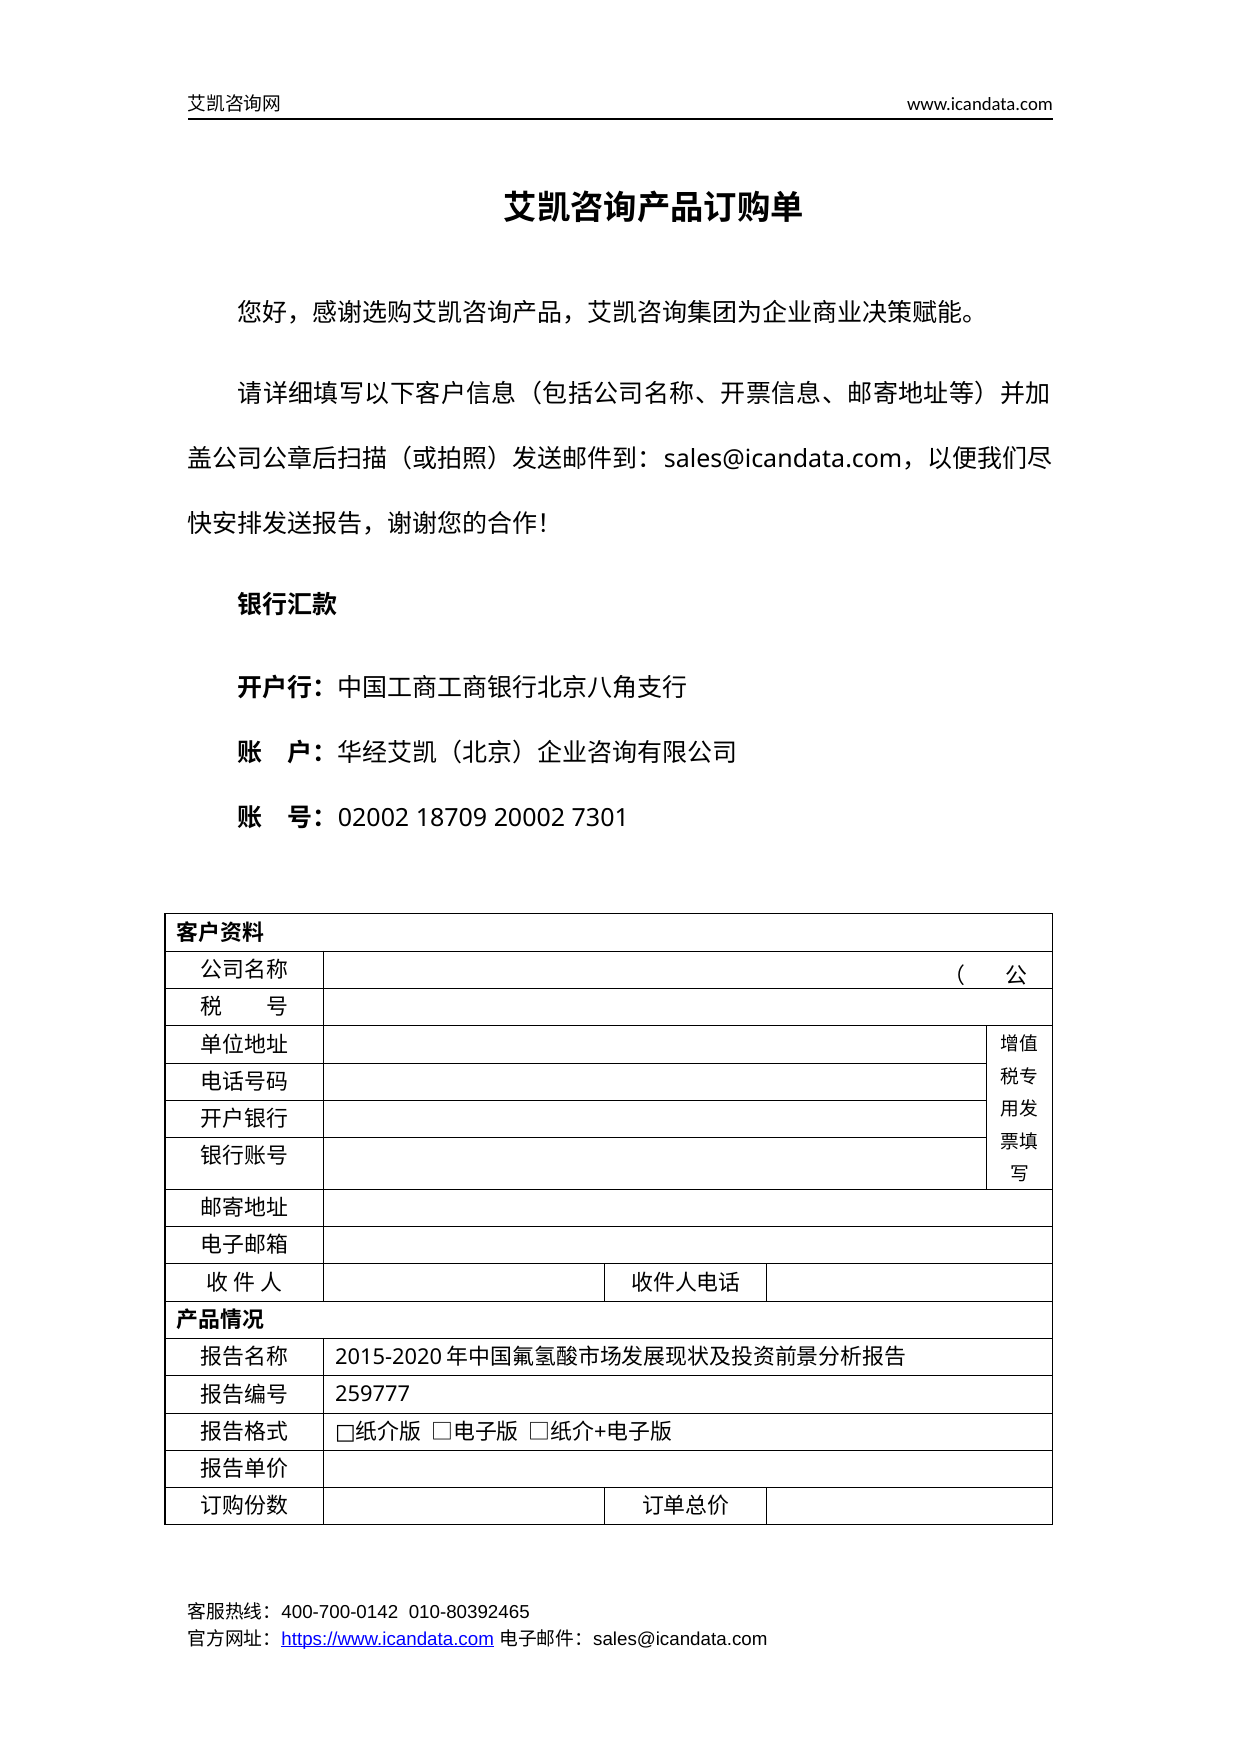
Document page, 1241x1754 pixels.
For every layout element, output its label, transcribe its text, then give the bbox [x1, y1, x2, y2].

table_cell [324, 1026, 986, 1062]
table_cell 报告名称 [166, 1339, 323, 1375]
table_cell [324, 989, 1052, 1025]
table_cell 订单总价 [605, 1488, 766, 1524]
table_cell 增值税专用发票填写 [987, 1026, 1052, 1189]
table_cell 单位地址 [166, 1026, 323, 1062]
table_cell 报告编号 [166, 1376, 323, 1412]
table_cell 公司名称 [166, 952, 323, 988]
table_cell 收 件 人 [166, 1264, 323, 1301]
table_cell 259777 [324, 1376, 1052, 1412]
table_cell 产品情况 [166, 1302, 1052, 1338]
table_cell [324, 1138, 986, 1189]
text 您好，感谢选购艾凯咨询产品，艾凯咨询集团为企业商业决策赋能。 [187, 278, 1053, 343]
table_header 客户资料 [166, 914, 1052, 951]
table_cell 收件人电话 [605, 1264, 766, 1301]
table_cell □纸介版 □电子版 □纸介+电子版 [324, 1414, 1052, 1450]
table_cell [324, 1488, 604, 1524]
table_cell [324, 1227, 1052, 1263]
table_cell [324, 1451, 1052, 1487]
table_cell [324, 1101, 986, 1137]
table_cell [324, 1264, 604, 1301]
text 账 户：华经艾凯（北京）企业咨询有限公司 [187, 718, 1053, 783]
table_cell 电子邮箱 [166, 1227, 323, 1263]
text 请详细填写以下客户信息（包括公司名称、开票信息、邮寄地址等）并加盖公司公章后扫描（或拍照）发送邮件到：sales@icandata.com，以便我们尽快安排发送报告，谢谢您的合作！ [187, 359, 1053, 554]
table_cell [324, 1064, 986, 1100]
text 开户行：中国工商工商银行北京八角支行 [187, 653, 1053, 718]
table_cell 订购份数 [166, 1488, 323, 1524]
table_cell 报告格式 [166, 1414, 323, 1450]
table_cell 税 号 [166, 989, 323, 1025]
table_cell [324, 952, 1052, 988]
table_cell [767, 1488, 1052, 1524]
table_cell [767, 1264, 1052, 1301]
table_cell 2015-2020年中国氟氢酸市场发展现状及投资前景分析报告 [324, 1339, 1052, 1375]
text 账 号：02002 18709 20002 7301 [187, 783, 1053, 848]
table_cell 开户银行 [166, 1101, 323, 1137]
table_cell 邮寄地址 [166, 1190, 323, 1226]
table_cell [324, 1190, 1052, 1226]
text 艾凯咨询产品订购单 [187, 172, 1053, 237]
table_cell 报告单价 [166, 1451, 323, 1487]
table_cell 银行账号 [166, 1138, 323, 1189]
table_cell 电话号码 [166, 1064, 323, 1100]
text 银行汇款 [187, 570, 1053, 635]
